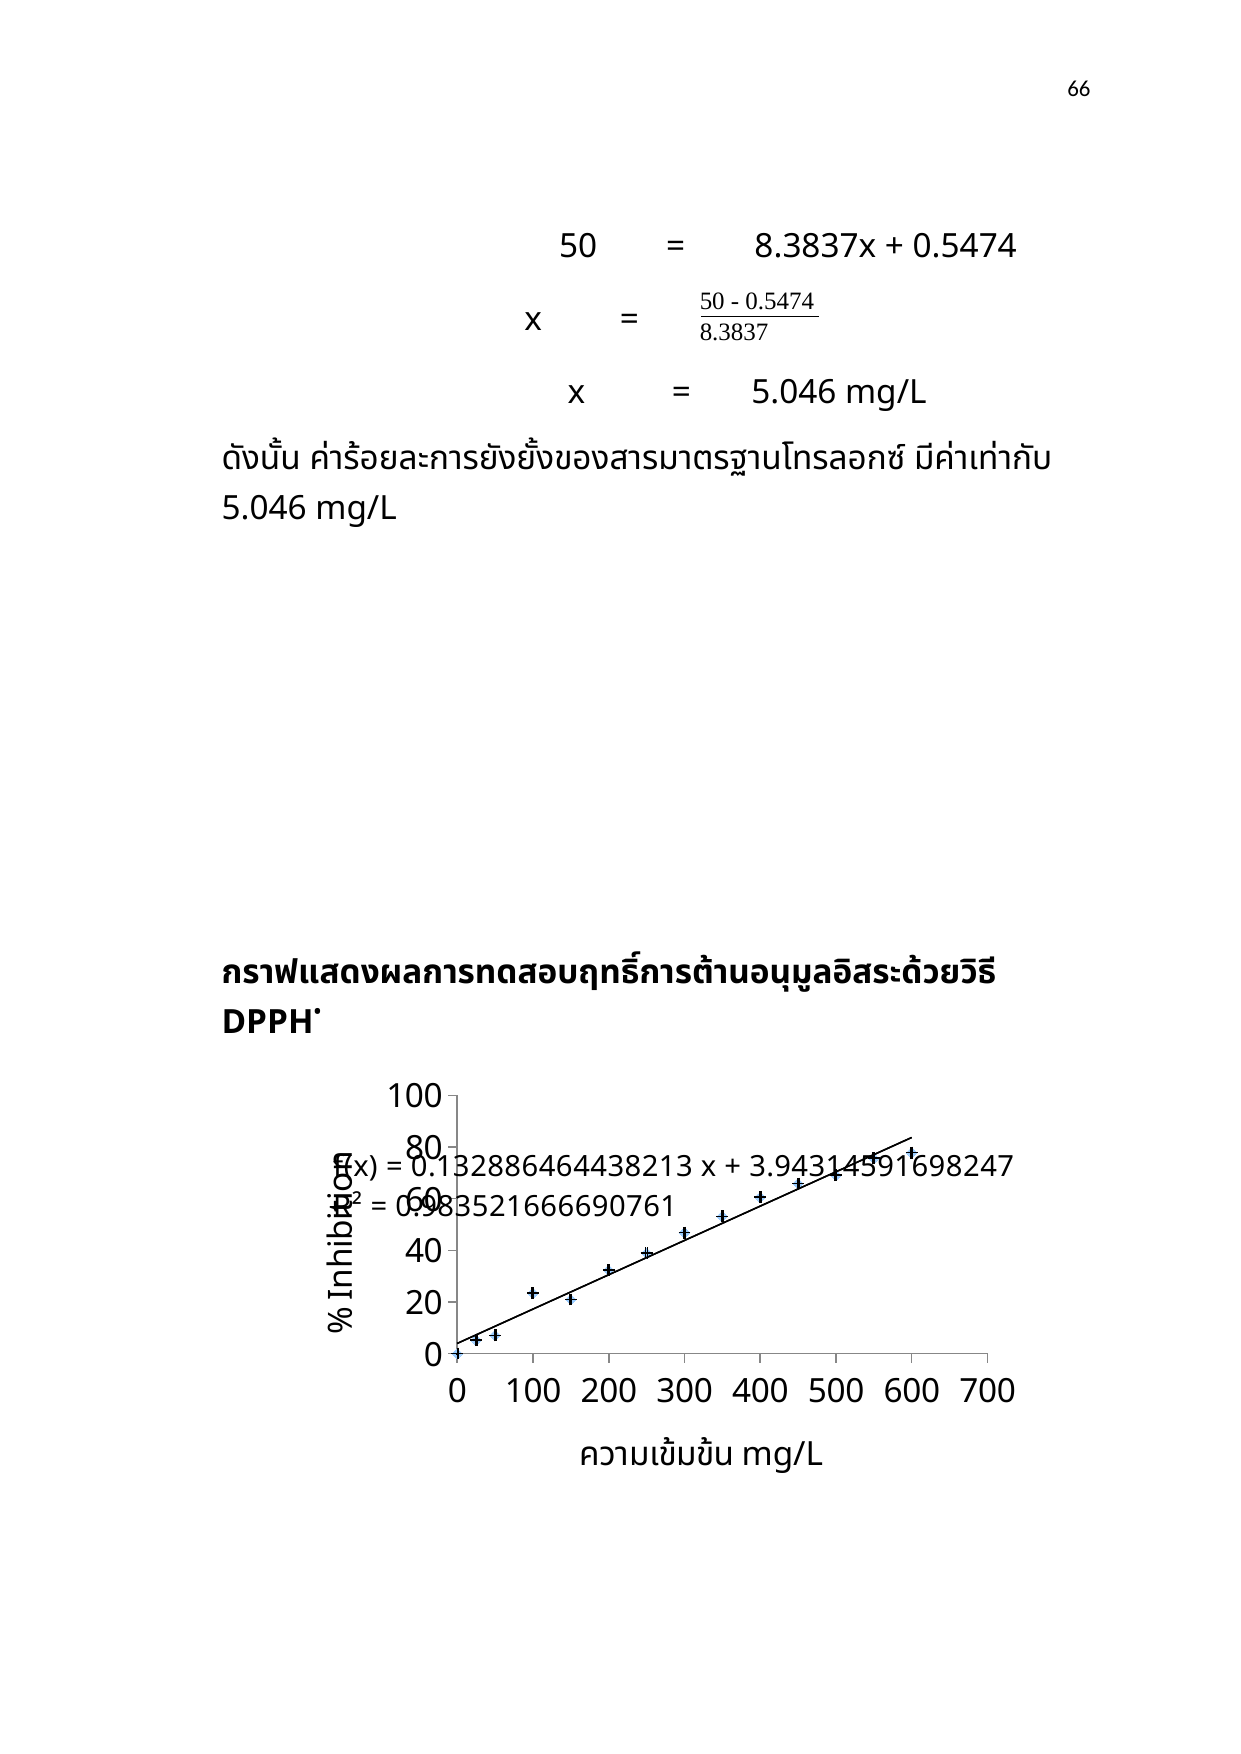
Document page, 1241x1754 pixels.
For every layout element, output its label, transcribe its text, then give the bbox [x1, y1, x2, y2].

text x = [221, 288, 1090, 347]
text กราฟแสดงผลการทดสอบฤทธิ์การต้านอนุมูลอิสระด้วยวิธี DPPH• [221, 948, 1090, 1044]
text 50 = 8.3837x + 0.5474 [221, 221, 1090, 267]
text ดังนั้น ค่าร้อยละการยังยั้งของสารมาตรฐานโทรลอกซ์ มีค่าเท่ากับ 5.046 mg/L [221, 434, 1090, 529]
text x = 5.046 mg/L [221, 367, 1090, 413]
